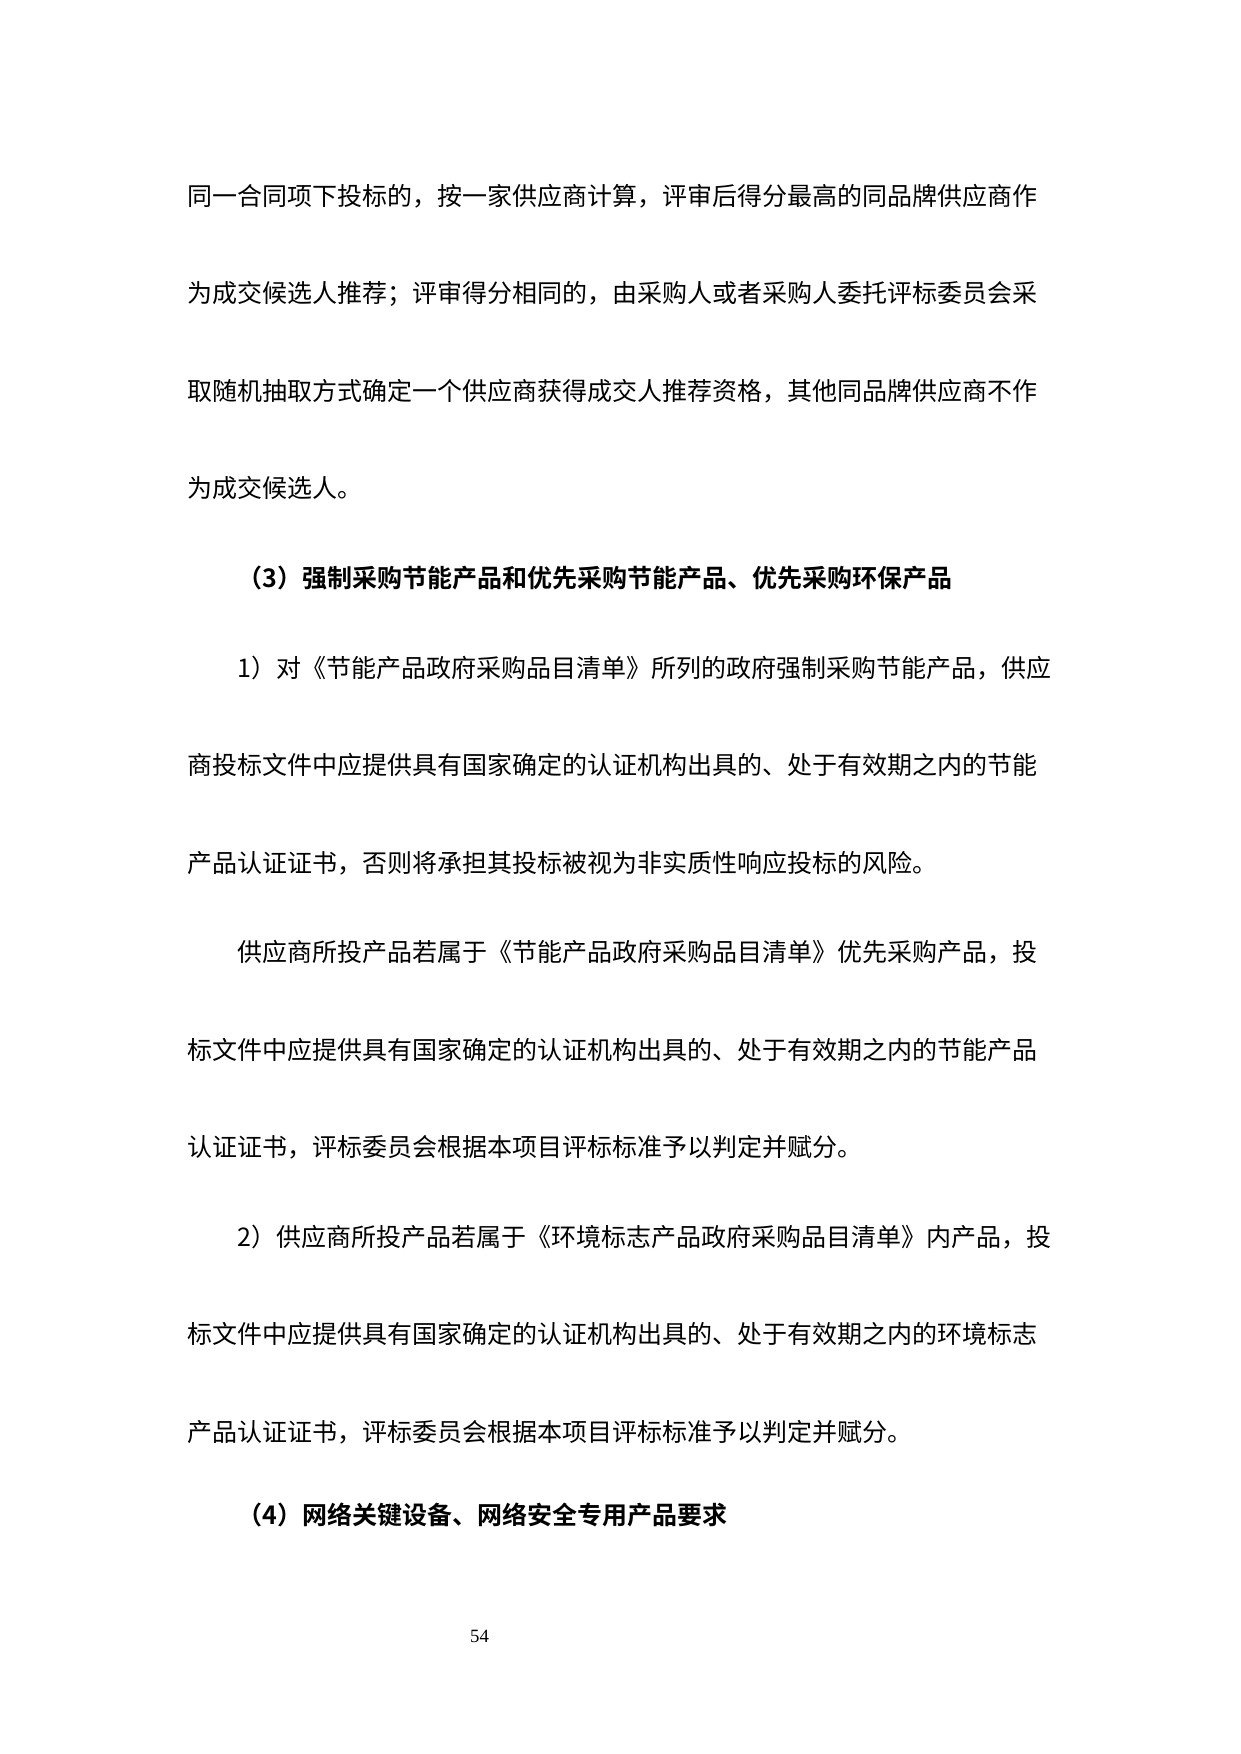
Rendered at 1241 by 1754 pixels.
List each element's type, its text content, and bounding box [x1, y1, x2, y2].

text 2）供应商所投产品若属于《环境标志产品政府采购品目清单》内产品，投标文件中应提供具有国家确定的认证机构出具的、处于有效期之内的环境标志产品认证证书，评标委员会根据本项目评标标准予以判定并赋分。 [187, 1203, 1053, 1463]
text 供应商所投产品若属于《节能产品政府采购品目清单》优先采购产品，投标文件中应提供具有国家确定的认证机构出具的、处于有效期之内的节能产品认证证书，评标委员会根据本项目评标标准予以判定并赋分。 [187, 918, 1053, 1178]
text （3）强制采购节能产品和优先采购节能产品、优先采购环保产品 [187, 544, 1053, 609]
text （4）网络关键设备、网络安全专用产品要求 [187, 1481, 1053, 1546]
text 1）对《节能产品政府采购品目清单》所列的政府强制采购节能产品，供应商投标文件中应提供具有国家确定的认证机构出具的、处于有效期之内的节能产品认证证书，否则将承担其投标被视为非实质性响应投标的风险。 [187, 634, 1053, 894]
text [187, 162, 1053, 519]
